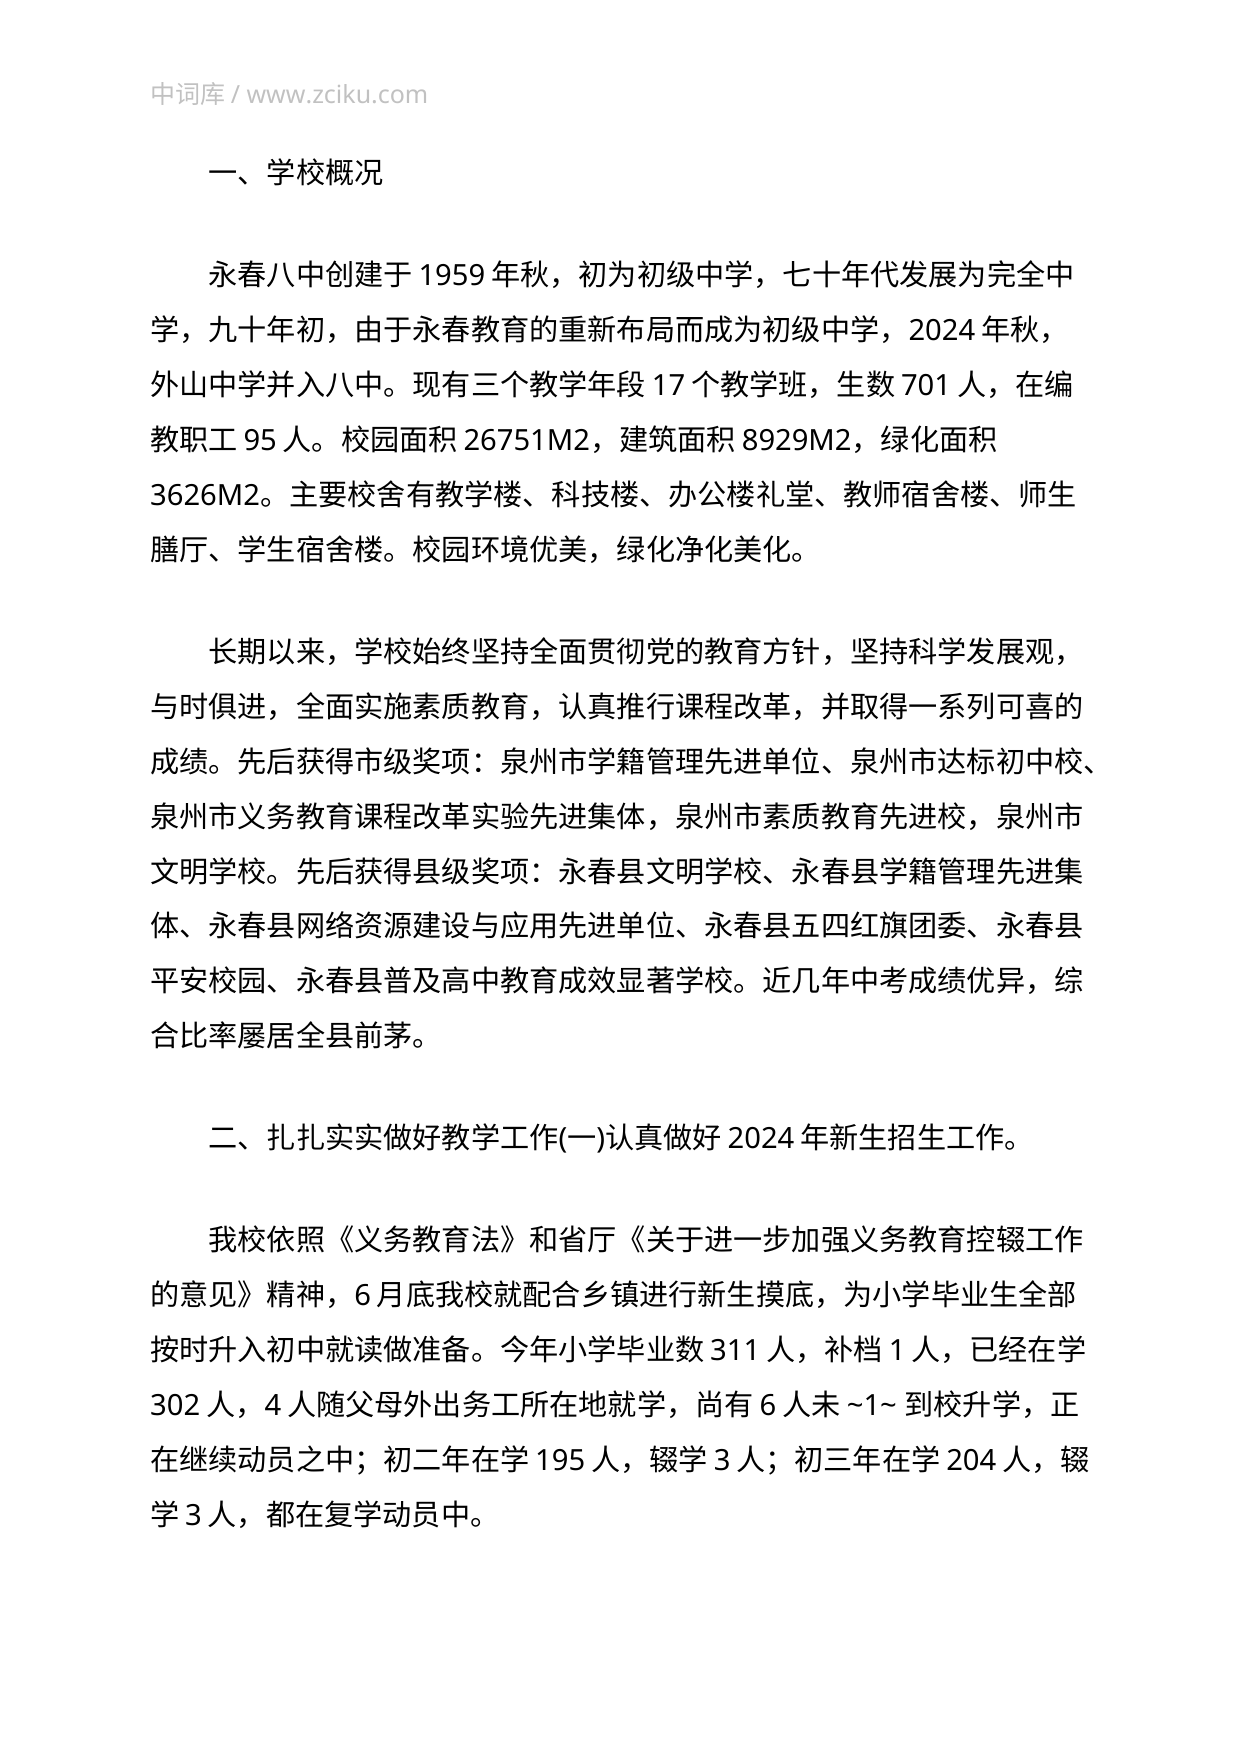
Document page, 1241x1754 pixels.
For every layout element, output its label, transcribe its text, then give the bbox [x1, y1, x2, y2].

text 二、扎扎实实做好教学工作(一)认真做好2024年新生招生工作。 [150, 1114, 1090, 1157]
text 一、学校概况 [150, 150, 1090, 192]
text 永春八中创建于1959年秋，初为初级中学，七十年代发展为完全中学，九十年初，由于永春教育的重新布局而成为初级中学，2024年秋，外山中学并入八中。现有三个教学年段17个教学班，生数701人，在编教职工95人。校园面积26751M2，建筑面积8929M2，绿化面积3626M2。主要校舍有教学楼、科技楼、办公楼礼堂、教师宿舍楼、师生膳厅、学生宿舍楼。校园环境优美，绿化净化美化。 [150, 252, 1090, 569]
text 长期以来，学校始终坚持全面贯彻党的教育方针，坚持科学发展观，与时俱进，全面实施素质教育，认真推行课程改革，并取得一系列可喜的成绩。先后获得市级奖项：泉州市学籍管理先进单位、泉州市达标初中校、泉州市义务教育课程改革实验先进集体，泉州市素质教育先进校，泉州市文明学校。先后获得县级奖项：永春县文明学校、永春县学籍管理先进集体、永春县网络资源建设与应用先进单位、永春县五四红旗团委、永春县平安校园、永春县普及高中教育成效显著学校。近几年中考成绩优异，综合比率屡居全县前茅。 [150, 628, 1090, 1055]
text 我校依照《义务教育法》和省厅《关于进一步加强义务教育控辍工作的意见》精神，6月底我校就配合乡镇进行新生摸底，为小学毕业生全部按时升入初中就读做准备。今年小学毕业数311人，补档1人，已经在学302人，4人随父母外出务工所在地就学，尚有6人未 ~1~ 到校升学，正在继续动员之中；初二年在学195人，辍学3人；初三年在学204人，辍学3人，都在复学动员中。 [150, 1217, 1090, 1534]
